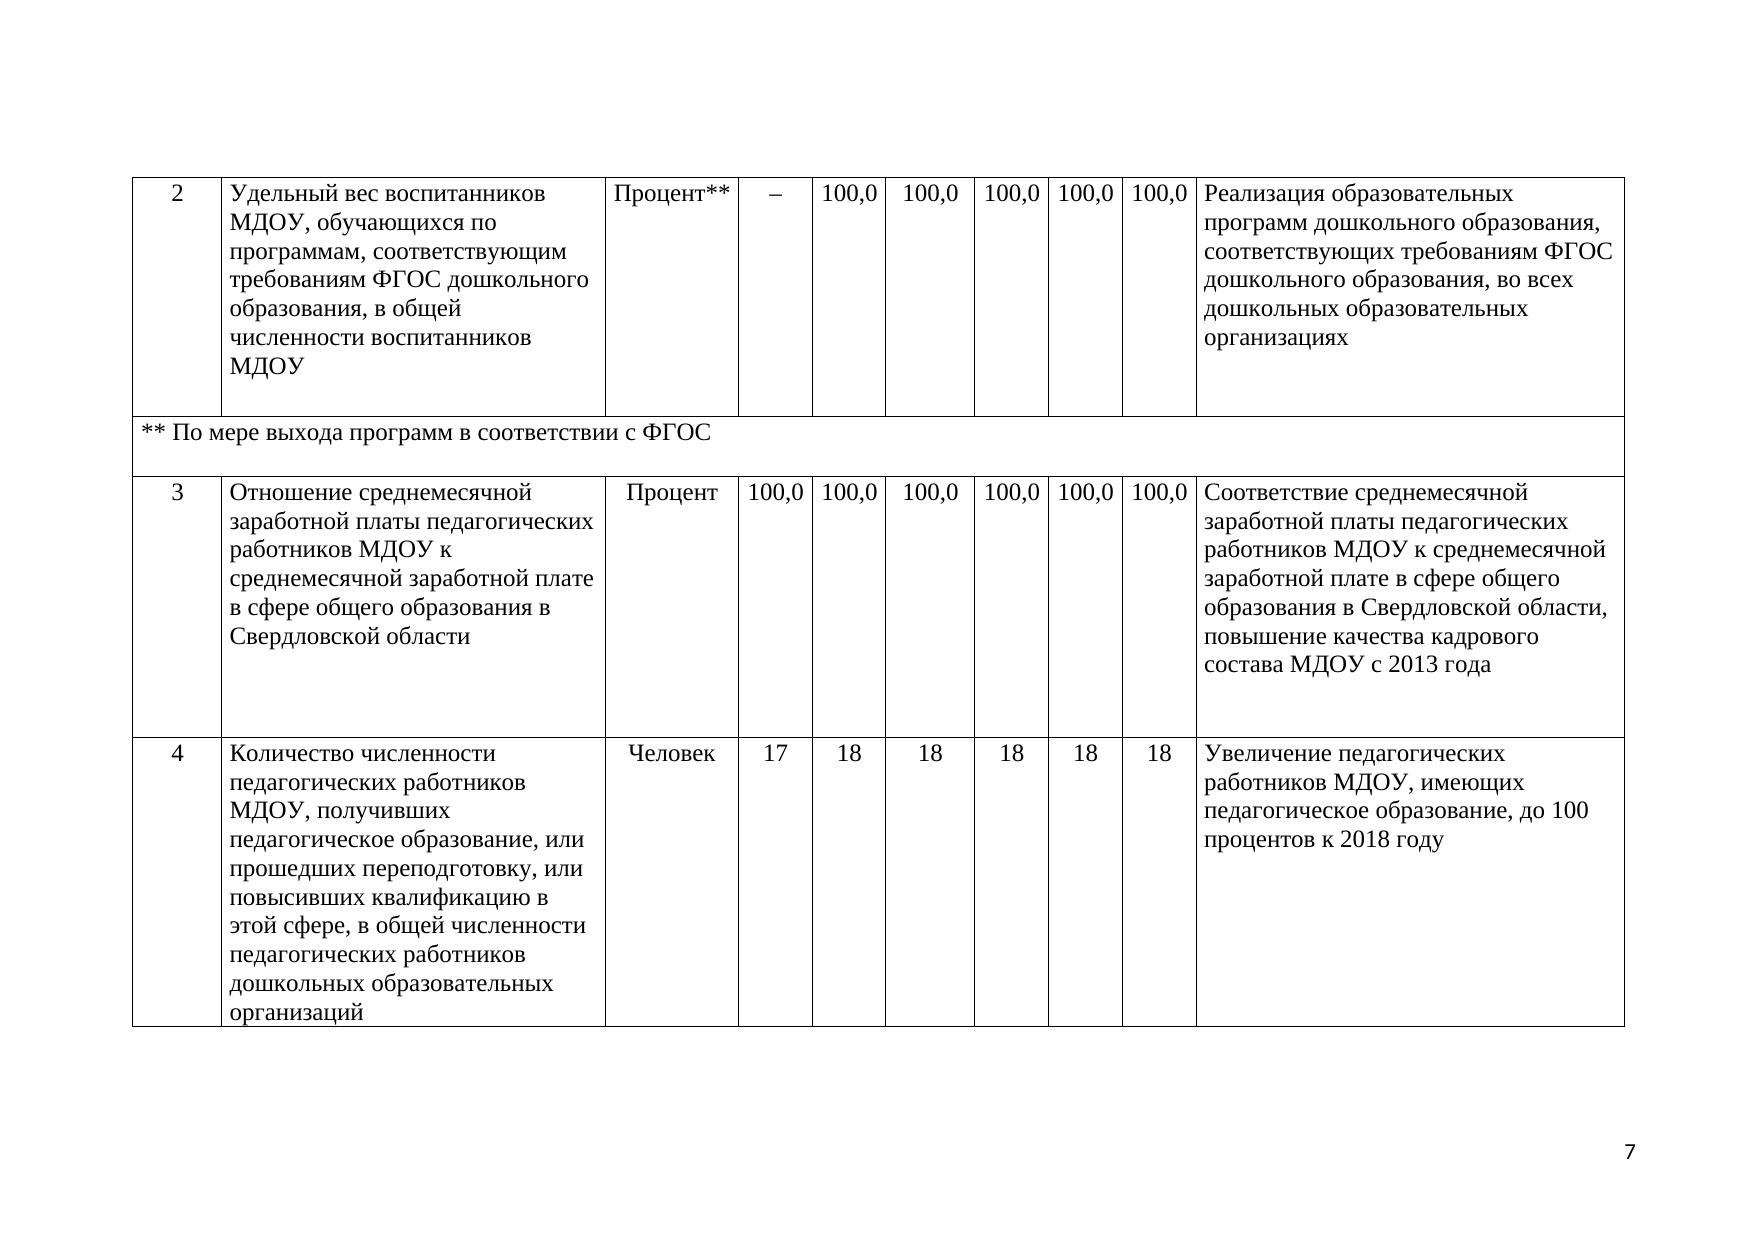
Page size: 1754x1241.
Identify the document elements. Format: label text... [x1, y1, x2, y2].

table_cell 18 [813, 738, 885, 1026]
table_cell 100,0 [739, 477, 812, 737]
table_cell Соответствие среднемесячной заработной платы педагогических работников МДОУ к среднемесячной заработной плате в сфере общего образования в Свердловской области, повышение качества кадрового состава МДОУ с 2013 года [1197, 477, 1624, 737]
table_cell 17 [739, 738, 812, 1026]
table_cell Человек [606, 738, 738, 1026]
table_cell 100,0 [813, 477, 885, 737]
table_cell ** По мере выхода программ в соответствии с ФГОС [133, 417, 1624, 476]
table_cell – [739, 178, 812, 416]
table_cell 100,0 [975, 477, 1048, 737]
table_cell Процент [606, 477, 738, 737]
table_cell 100,0 [886, 477, 974, 737]
table_cell Увеличение педагогических работников МДОУ, имеющих педагогическое образование, до 100 процентов к 2018 году [1197, 738, 1624, 1026]
table_cell 100,0 [1123, 477, 1196, 737]
table_cell 100,0 [1123, 178, 1196, 416]
table_cell 100,0 [886, 178, 974, 416]
table_cell 18 [1049, 738, 1122, 1026]
table_cell 100,0 [1049, 477, 1122, 737]
table_cell 4 [133, 738, 221, 1026]
table_cell 18 [1123, 738, 1196, 1026]
table_cell 100,0 [813, 178, 885, 416]
table_cell Количество численности педагогических работников МДОУ, получивших педагогическое образование, или прошедших переподготовку, или повысивших квалификацию в этой сфере, в общей численности педагогических работников дошкольных образовательных организаций [222, 738, 605, 1026]
table_cell 18 [975, 738, 1048, 1026]
table_cell 2 [133, 178, 221, 416]
table_cell 18 [886, 738, 974, 1026]
table_cell 100,0 [975, 178, 1048, 416]
table_cell 3 [133, 477, 221, 737]
table_cell Реализация образовательных программ дошкольного образования, соответствующих требованиям ФГОС дошкольного образования, во всех дошкольных образовательных организациях [1197, 178, 1624, 416]
table_cell Удельный вес воспитанников МДОУ, обучающихся по программам, соответствующим требованиям ФГОС дошкольного образования, в общей численности воспитанников МДОУ [222, 178, 605, 416]
table_cell 100,0 [1049, 178, 1122, 416]
table_cell Процент** [606, 178, 738, 416]
table_cell Отношение среднемесячной заработной платы педагогических работников МДОУ к среднемесячной заработной плате в сфере общего образования в Свердловской области [222, 477, 605, 737]
